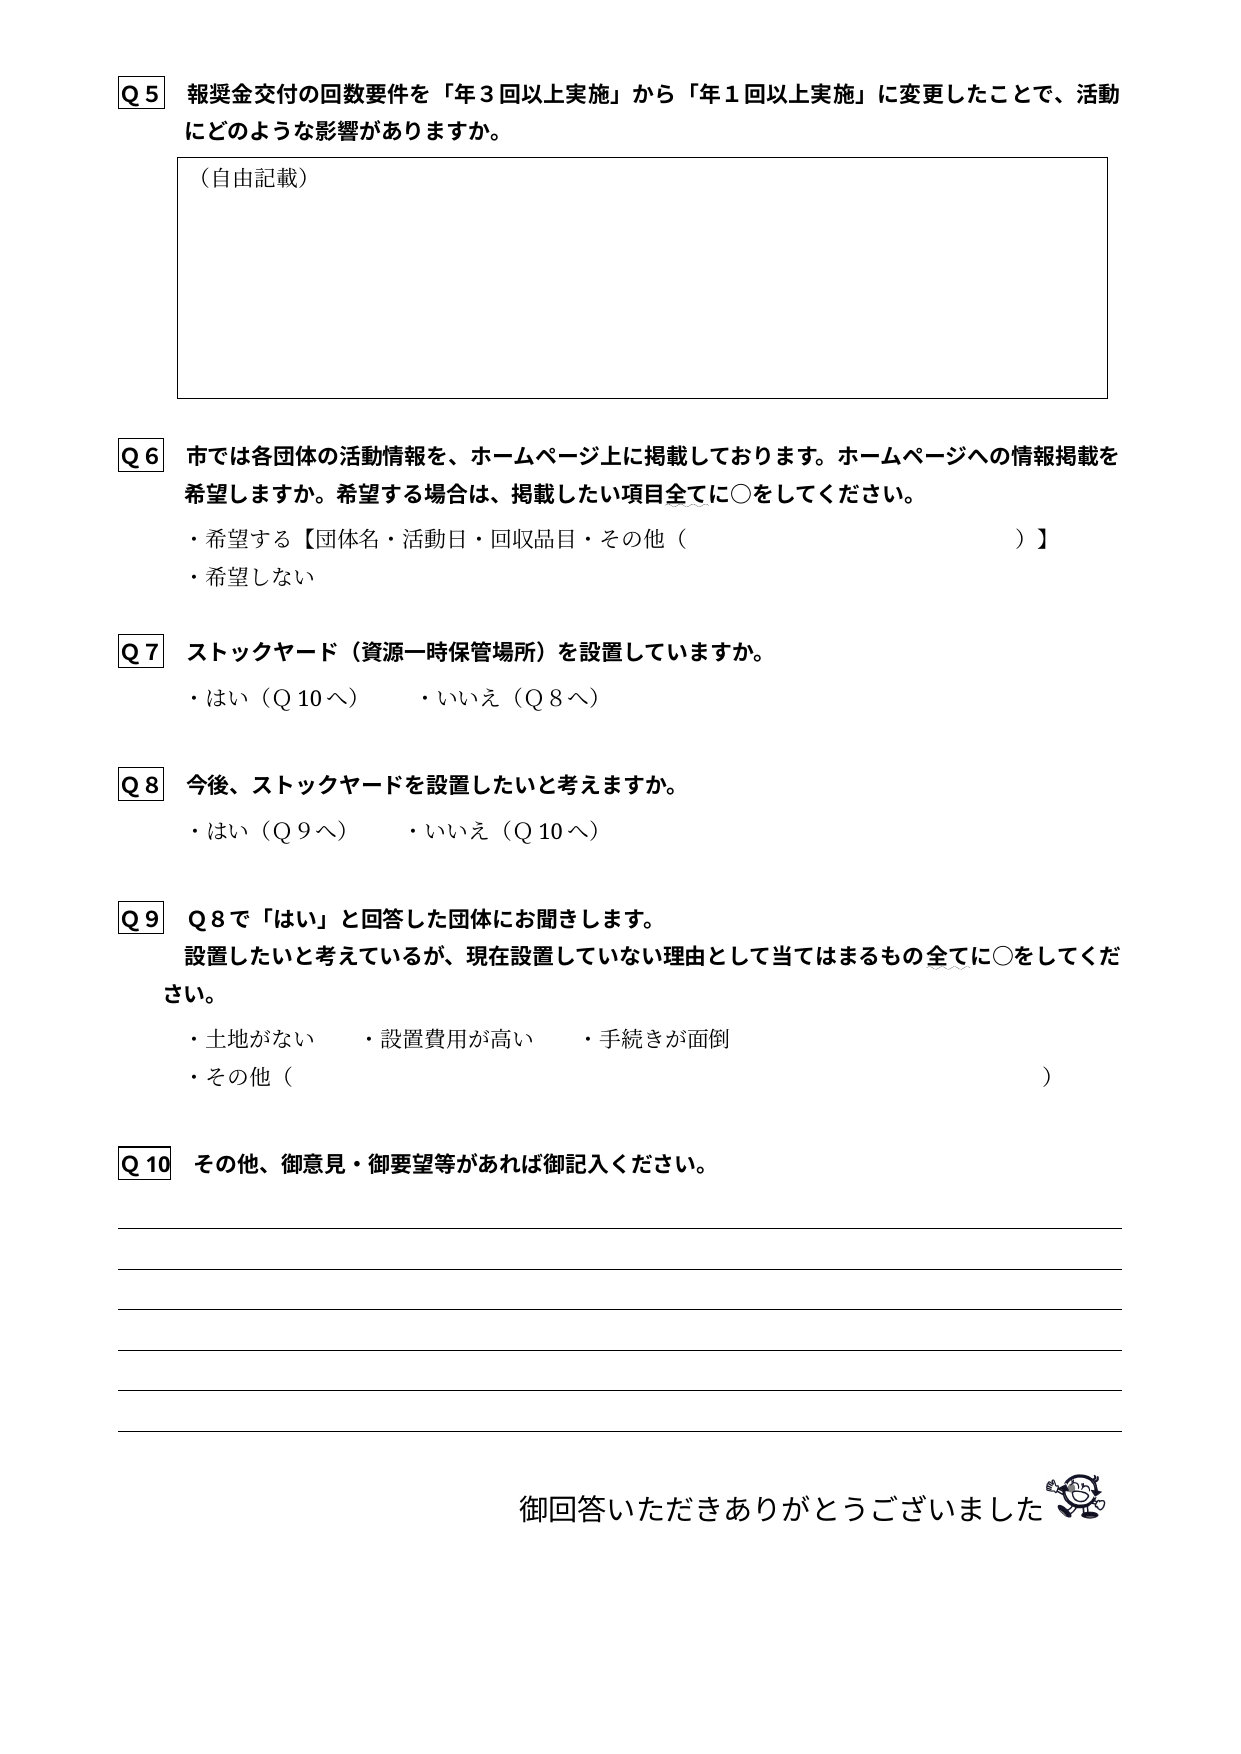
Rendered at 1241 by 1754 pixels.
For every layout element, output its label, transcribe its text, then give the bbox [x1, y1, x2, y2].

text ・希望する【団体名・活動日・回収品目・その他（ ）】 [118, 519, 1122, 557]
text 設置したいと考えているが、現在設置していない理由として当てはまるもの全てに○をしてください。 [162, 936, 1122, 1011]
table_header （自由記載） [178, 158, 1107, 398]
text Ｑ６ 市では各団体の活動情報を、ホームページ上に掲載しております。ホームページへの情報掲載を希望しますか。希望する場合は、掲載したい項目全てに○をしてください。 [118, 436, 1122, 511]
text Ｑ５ 報奨金交付の回数要件を「年３回以上実施」から「年１回以上実施」に変更したことで、活動にどのような影響がありますか。 [118, 74, 1122, 149]
text ・希望しない [118, 557, 1122, 594]
text Ｑ10 その他、御意見・御要望等があれば御記入ください。 [118, 1144, 1122, 1182]
text Ｑ７ ストックヤード（資源一時保管場所）を設置していますか。 [118, 632, 1122, 669]
text Ｑ９ Ｑ８で「はい」と回答した団体にお聞きします。 [118, 899, 1122, 936]
picture [1044, 1471, 1106, 1521]
text ・その他（ ） [118, 1057, 1122, 1094]
text ・はい（Ｑ９へ） ・いいえ（Ｑ10へ） [118, 811, 1122, 849]
text Ｑ８ 今後、ストックヤードを設置したいと考えますか。 [118, 765, 1122, 803]
text 御回答いただきありがとうございました [118, 1472, 1105, 1547]
text ・はい（Ｑ10へ） ・いいえ（Ｑ８へ） [118, 678, 1122, 715]
text ・土地がない ・設置費用が高い ・手続きが面倒 [118, 1019, 1122, 1057]
